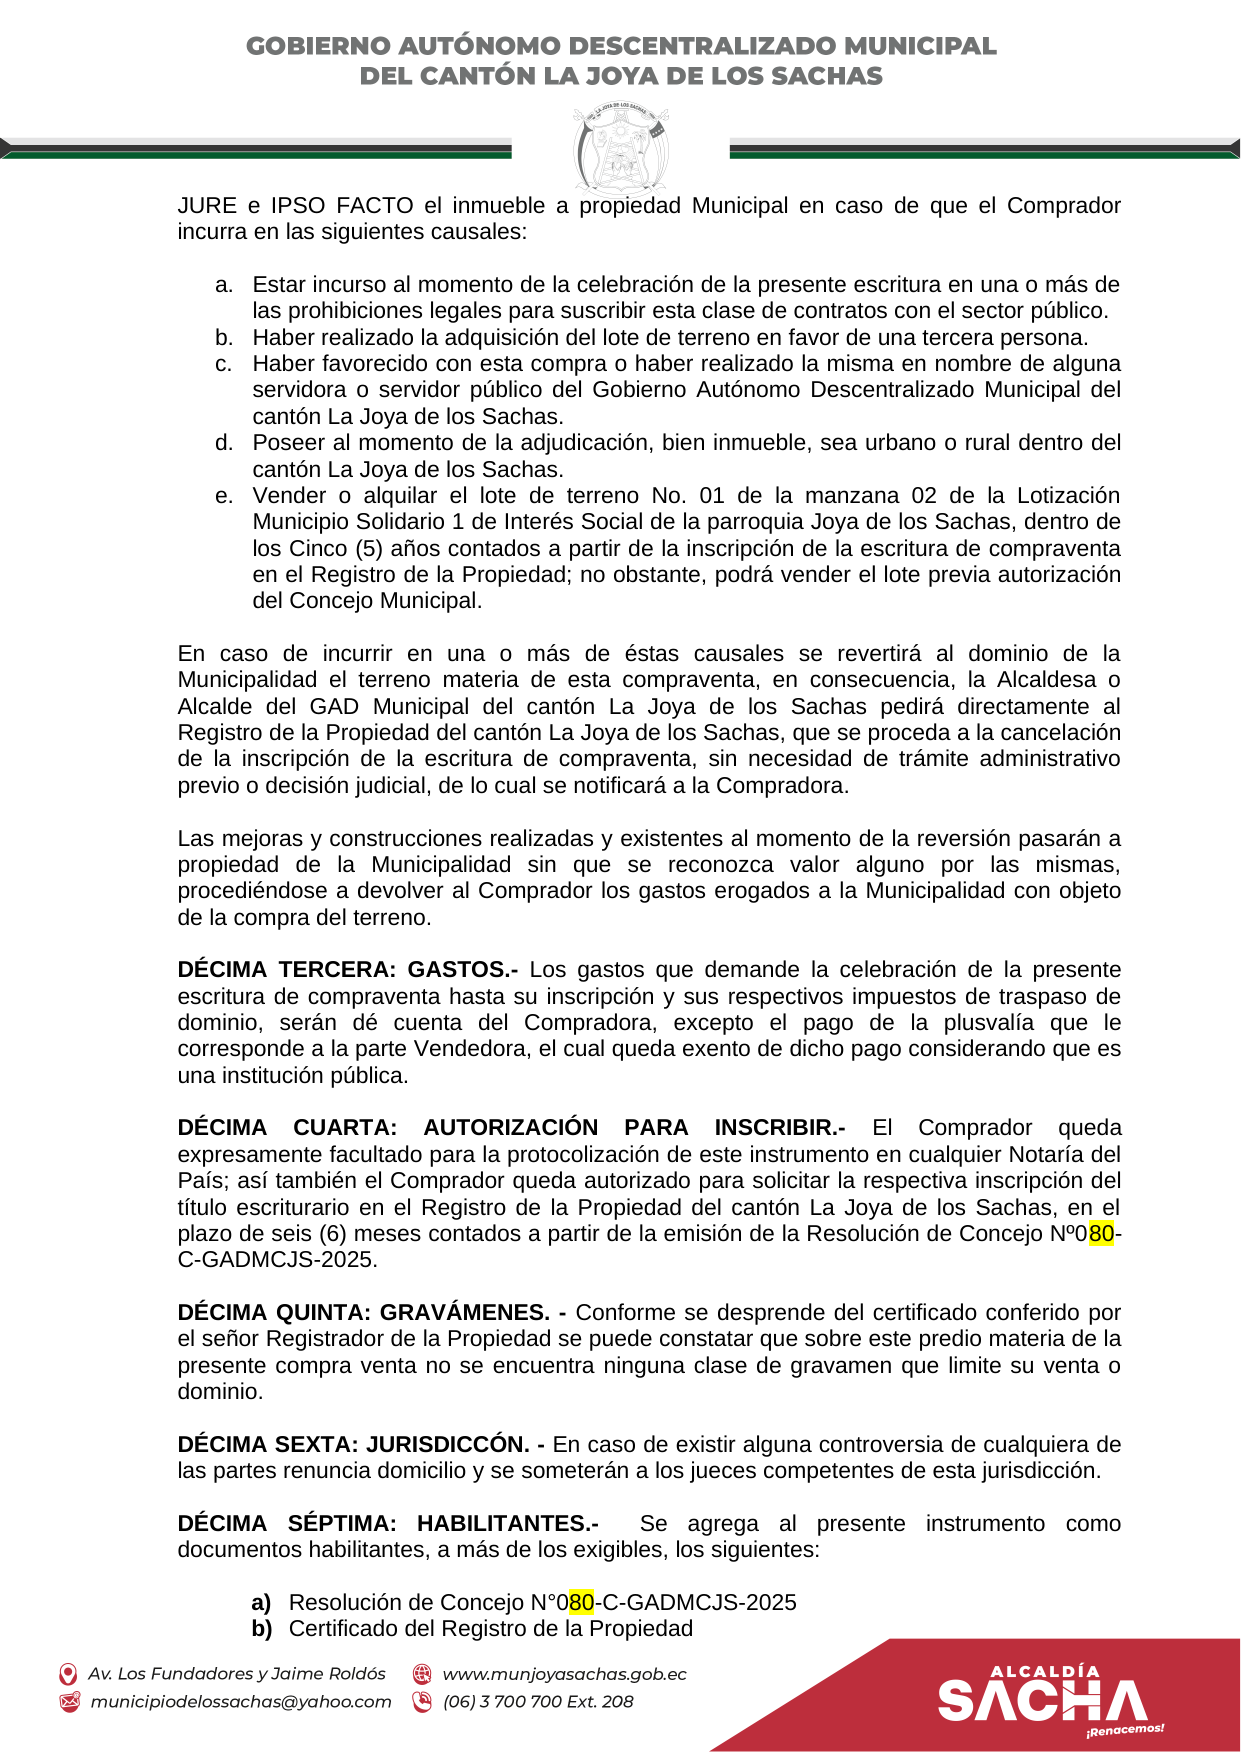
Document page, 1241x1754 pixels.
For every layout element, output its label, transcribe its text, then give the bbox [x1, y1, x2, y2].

list Vender o alquilar el lote de terreno No. 01 de la manzana 02 de la Lotización Municipio Solidario 1 de Interés Social de la parroquia Joya de los Sachas, dentro de los Cinco (5) años contados a partir de la inscripción de la escritura de compraventa en el Registro de la Propiedad; no obstante, podrá vender el lote previa autorización del Concejo Municipal. [215, 482, 1122, 614]
text DÉCIMA SÉPTIMA: HABILITANTES.- Se agrega al presente instrumento como documentos habilitantes, a más de los exigibles, los siguientes: [177, 1510, 1122, 1562]
list Resolución de Concejo N°080-C-GADMCJS-2025 [251, 1589, 569, 1615]
text En caso de incurrir en una o más de éstas causales se revertirá al dominio de la Municipalidad el terreno materia de esta compraventa, en consecuencia, la Alcaldesa o Alcalde del GAD Municipal del cantón La Joya de los Sachas pedirá directamente al Registro de la Propiedad del cantón La Joya de los Sachas, que se proceda a la cancelación de la inscripción de la escritura de compraventa, sin necesidad de trámite administrativo previo o decisión judicial, de lo cual se notificará a la Compradora. [177, 640, 1122, 798]
list Resolución de Concejo N°080-C-GADMCJS-2025 [594, 1589, 1122, 1615]
text DÉCIMA TERCERA: GASTOS.- Los gastos que demande la celebración de la presente escritura de compraventa hasta su inscripción y sus respectivos impuestos de traspaso de dominio, serán dé cuenta del Compradora, excepto el pago de la plusvalía que le corresponde a la parte Vendedora, el cual queda exento de dicho pago considerando que es una institución pública. [177, 956, 1122, 1088]
text Las mejoras y construcciones realizadas y existentes al momento de la reversión pasarán a propiedad de la Municipalidad sin que se reconozca valor alguno por las mismas, procediéndose a devolver al Comprador los gastos erogados a la Municipalidad con objeto de la compra del terreno. [177, 824, 1122, 930]
list Haber favorecido con esta compra o haber realizado la misma en nombre de alguna servidora o servidor público del Gobierno Autónomo Descentralizado Municipal del cantón La Joya de los Sachas. [215, 350, 1122, 429]
picture [0, 0, 1241, 1753]
text DÉCIMA SEXTA: JURISDICCÓN. - En caso de existir alguna controversia de cualquiera de las partes renuncia domicilio y se someterán a los jueces competentes de esta jurisdicción. [177, 1431, 1122, 1483]
text DÉCIMA QUINTA: GRAVÁMENES. - Conforme se desprende del certificado conferido por el señor Registrador de la Propiedad se puede constatar que sobre este predio materia de la presente compra venta no se encuentra ninguna clase de gravamen que limite su venta o dominio. [177, 1299, 1122, 1404]
list Poseer al momento de la adjudicación, bien inmueble, sea urbano o rural dentro del cantón La Joya de los Sachas. [215, 429, 1122, 482]
list Estar incurso al momento de la celebración de la presente escritura en una o más de las prohibiciones legales para suscribir esta clase de contratos con el sector público. [215, 271, 1122, 324]
list Haber realizado la adquisición del lote de terreno en favor de una tercera persona. [215, 324, 1122, 350]
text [177, 192, 1122, 245]
text DÉCIMA CUARTA: AUTORIZACIÓN PARA INSCRIBIR.- El Comprador queda expresamente facultado para la protocolización de este instrumento en cualquier Notaría del País; así también el Comprador queda autorizado para solicitar la respectiva inscripción del título escriturario en el Registro de la Propiedad del cantón La Joya de los Sachas, en el plazo de seis (6) meses contados a partir de la emisión de la Resolución de Concejo Nº080-C-GADMCJS-2025. [177, 1114, 1122, 1272]
list Certificado del Registro de la Propiedad [251, 1615, 1122, 1641]
